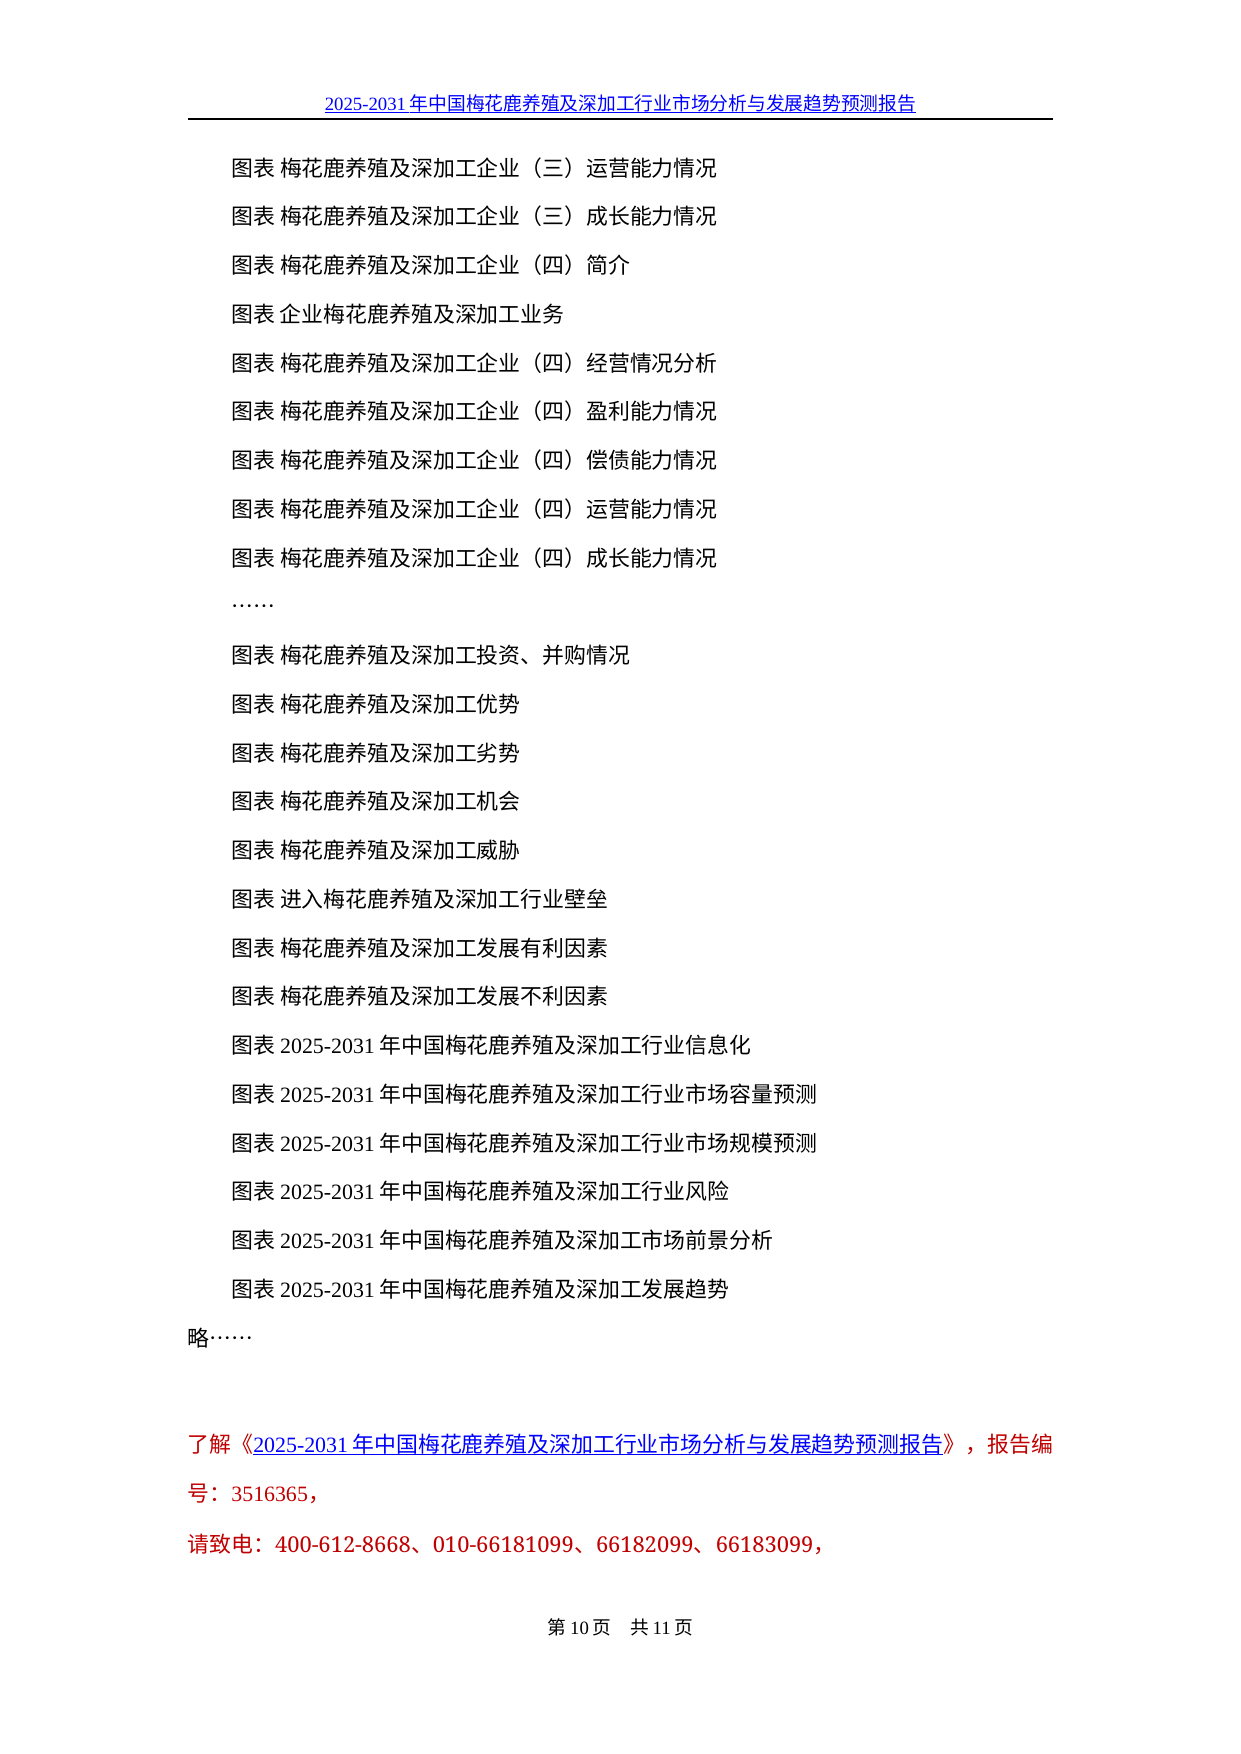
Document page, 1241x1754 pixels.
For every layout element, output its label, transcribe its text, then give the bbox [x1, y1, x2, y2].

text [187, 150, 1053, 1353]
text 了解《2025-2031年中国梅花鹿养殖及深加工行业市场分析与发展趋势预测报告》，报告编号：3516365， [187, 1427, 1053, 1508]
text 请致电：400-612-8668、010-66181099、66182099、66183099， [187, 1527, 1053, 1559]
